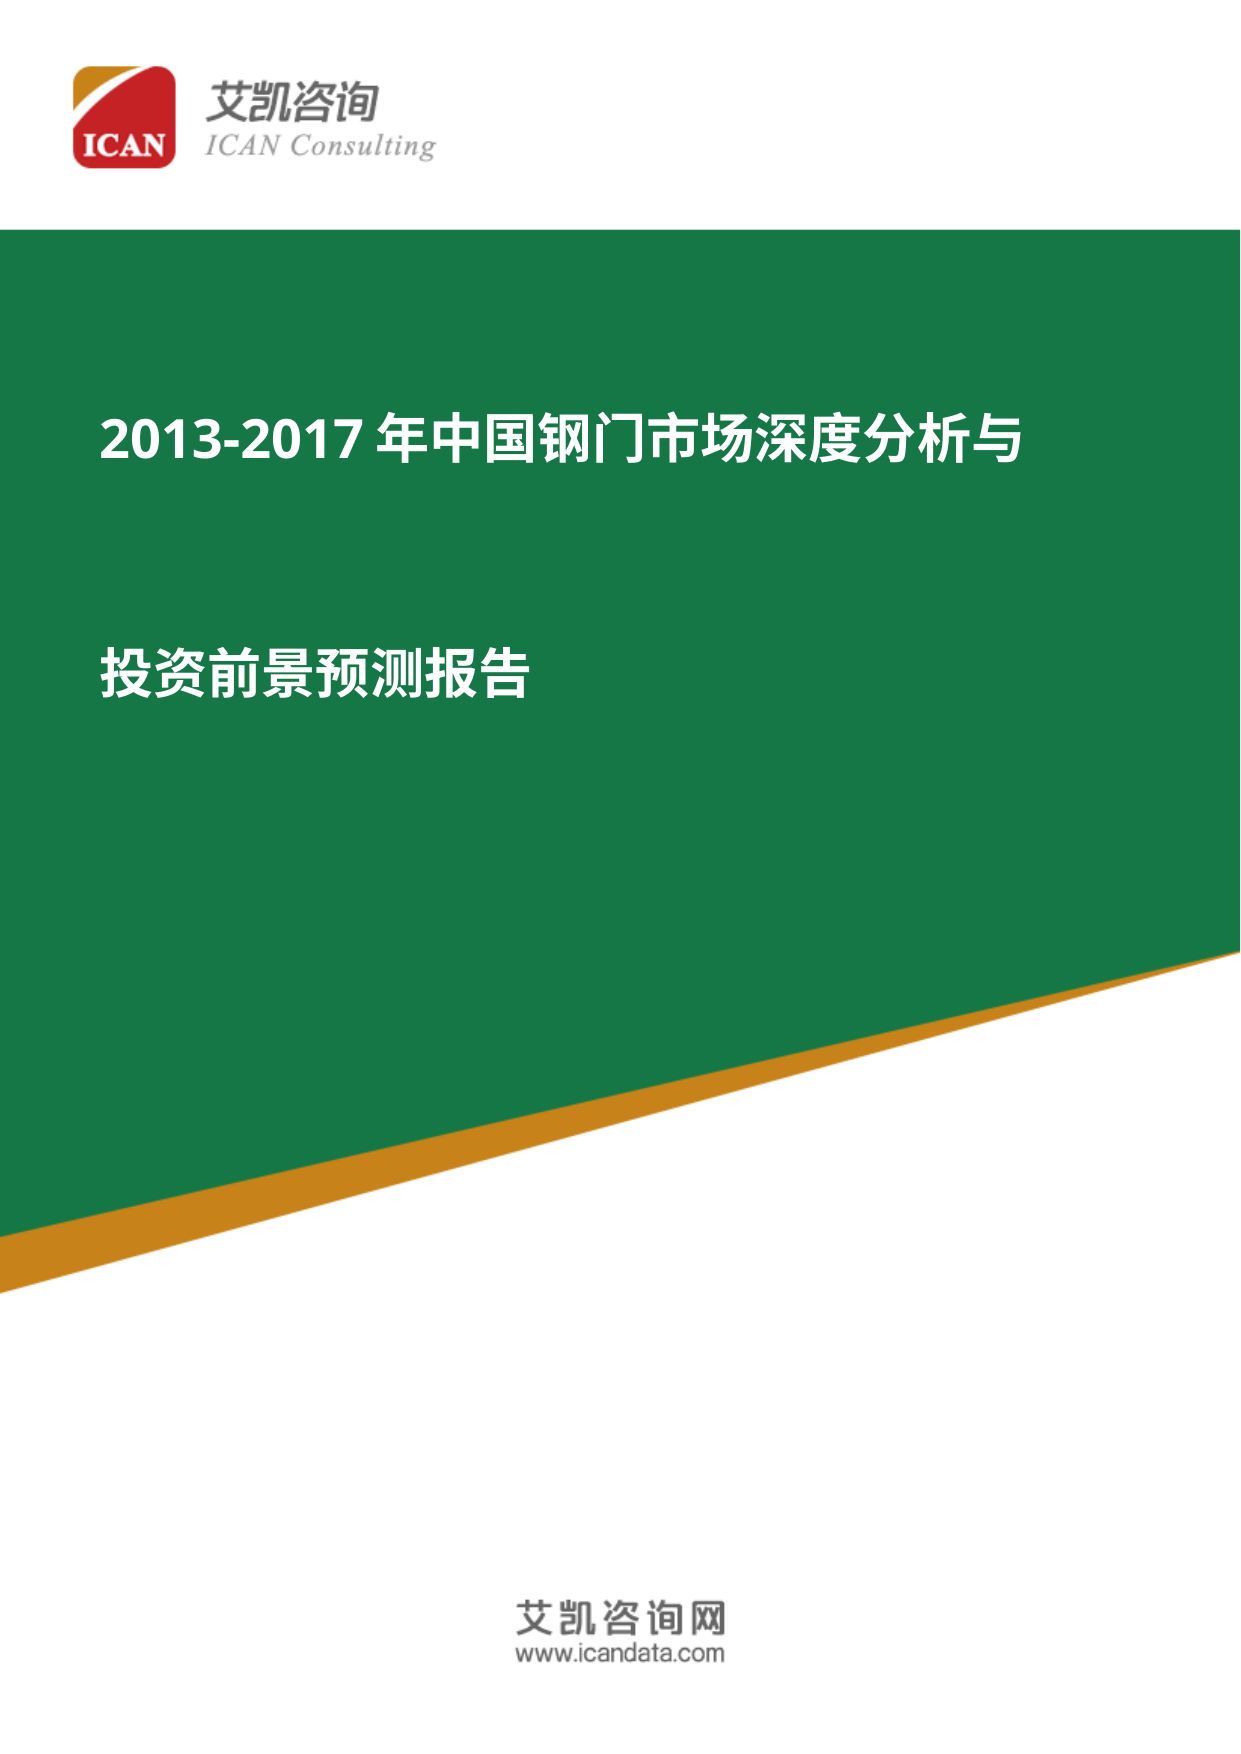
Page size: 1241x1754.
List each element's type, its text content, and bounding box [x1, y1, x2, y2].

subtitle 2013-2017年中国钢门市场深度分析与投资前景预测报告 [99, 386, 1053, 718]
picture [0, 5, 1241, 1754]
